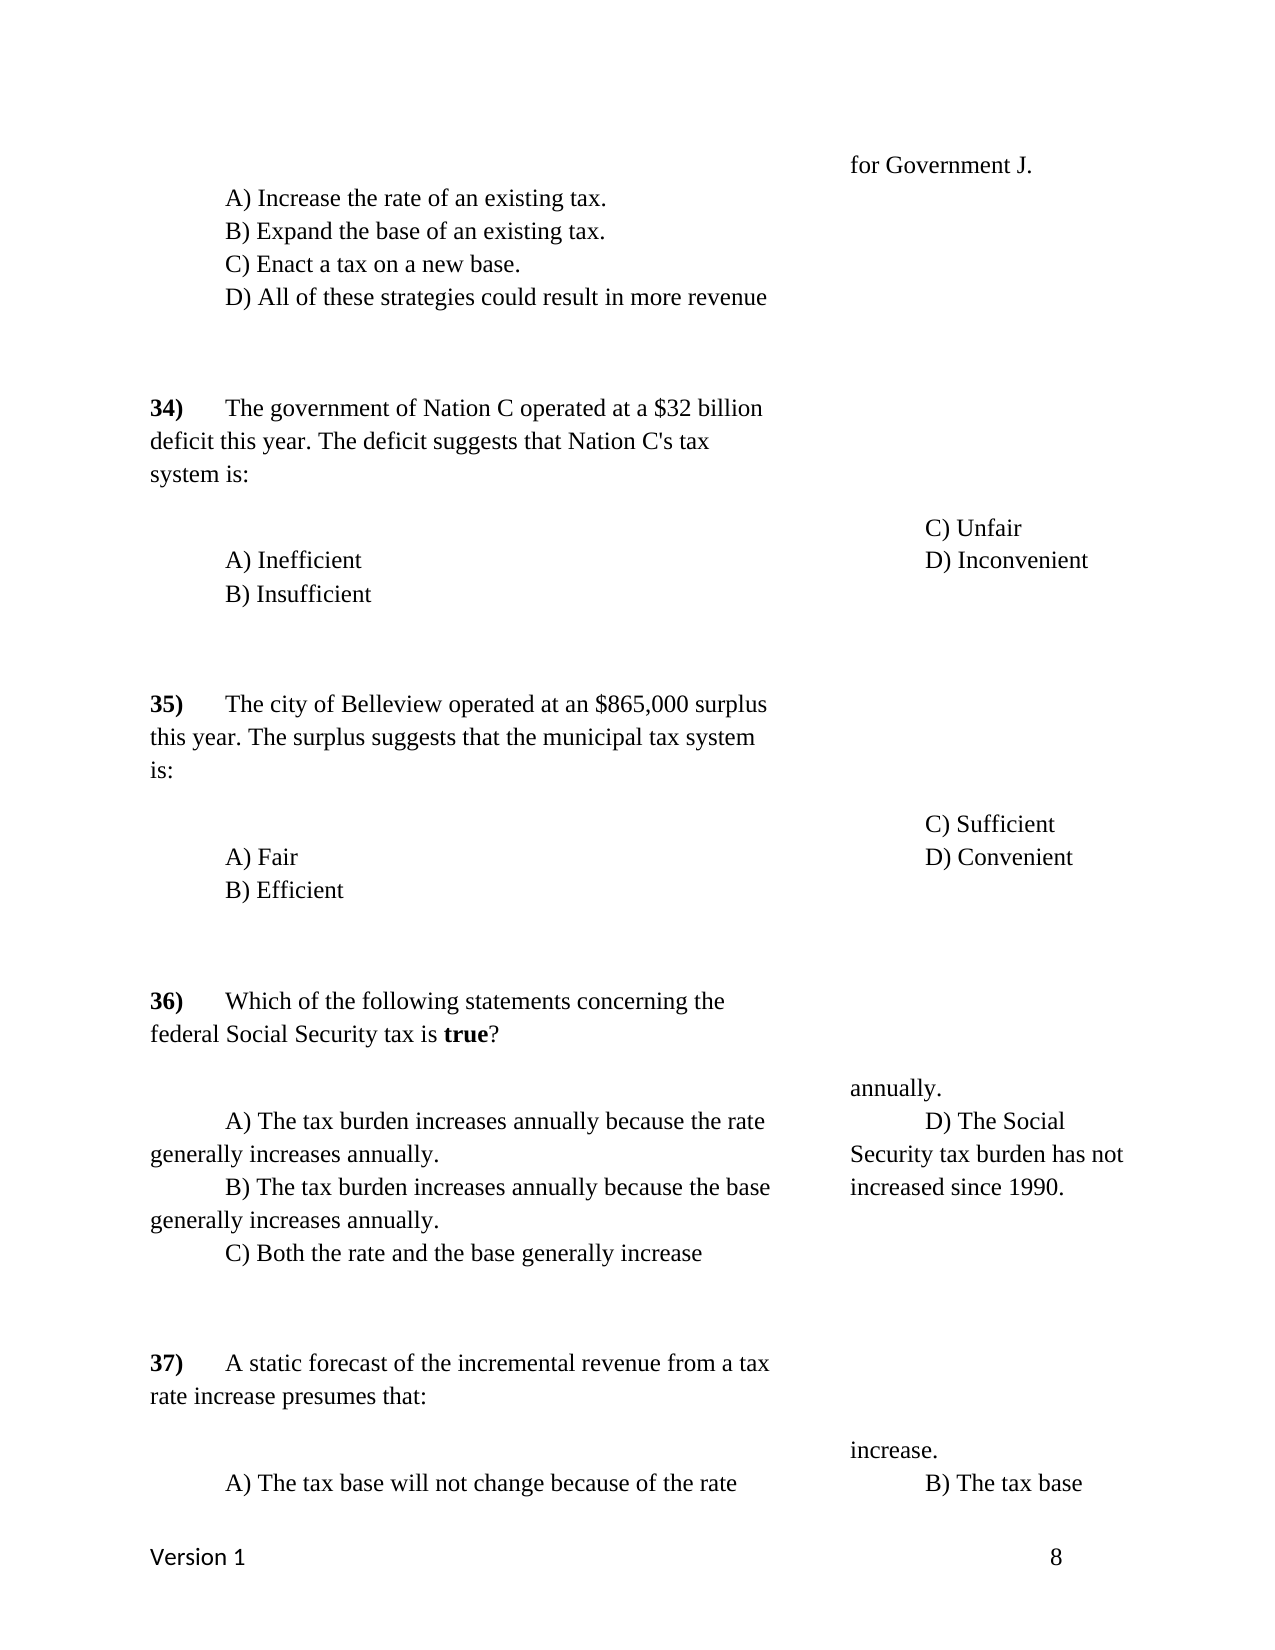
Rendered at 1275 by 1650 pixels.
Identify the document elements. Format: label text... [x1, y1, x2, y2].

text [850, 1435, 1125, 1497]
text 37) A static forecast of the incremental revenue from a tax rate increase presumes that: [150, 1348, 775, 1410]
text A) Increase the rate of an existing tax. B) Expand the base of an existing tax. C) Enact a tax on a new base. D) All of these strategies could result in more revenue for Government J. [850, 150, 1125, 212]
text A) Fair B) Efficient C) Sufficient D) Convenient [850, 809, 1125, 904]
text A) Inefficient B) Insufficient C) Unfair D) Inconvenient [150, 513, 775, 607]
text 36) Which of the following statements concerning the federal Social Security tax is true? [150, 986, 775, 1048]
text A) The tax burden increases annually because the rate generally increases annually. B) The tax burden increases annually because the base generally increases annually. C) Both the rate and the base generally increase annually. D) The Social Security tax burden has not increased since 1990. [850, 1073, 1125, 1233]
text 34) The government of Nation C operated at a $32 billion deficit this year. The deficit suggests that Nation C's tax system is: [150, 393, 775, 487]
text 35) The city of Belleview operated at an $865,000 surplus this year. The surplus suggests that the municipal tax system is: [150, 689, 775, 784]
text A) Fair B) Efficient C) Sufficient D) Convenient [150, 809, 775, 904]
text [150, 1435, 775, 1497]
text A) Inefficient B) Insufficient C) Unfair D) Inconvenient [850, 513, 1125, 607]
text A) The tax burden increases annually because the rate generally increases annually. B) The tax burden increases annually because the base generally increases annually. C) Both the rate and the base generally increase annually. D) The Social Security tax burden has not increased since 1990. [150, 1073, 775, 1267]
text A) Increase the rate of an existing tax. B) Expand the base of an existing tax. C) Enact a tax on a new base. D) All of these strategies could result in more revenue for Government J. [150, 150, 775, 311]
